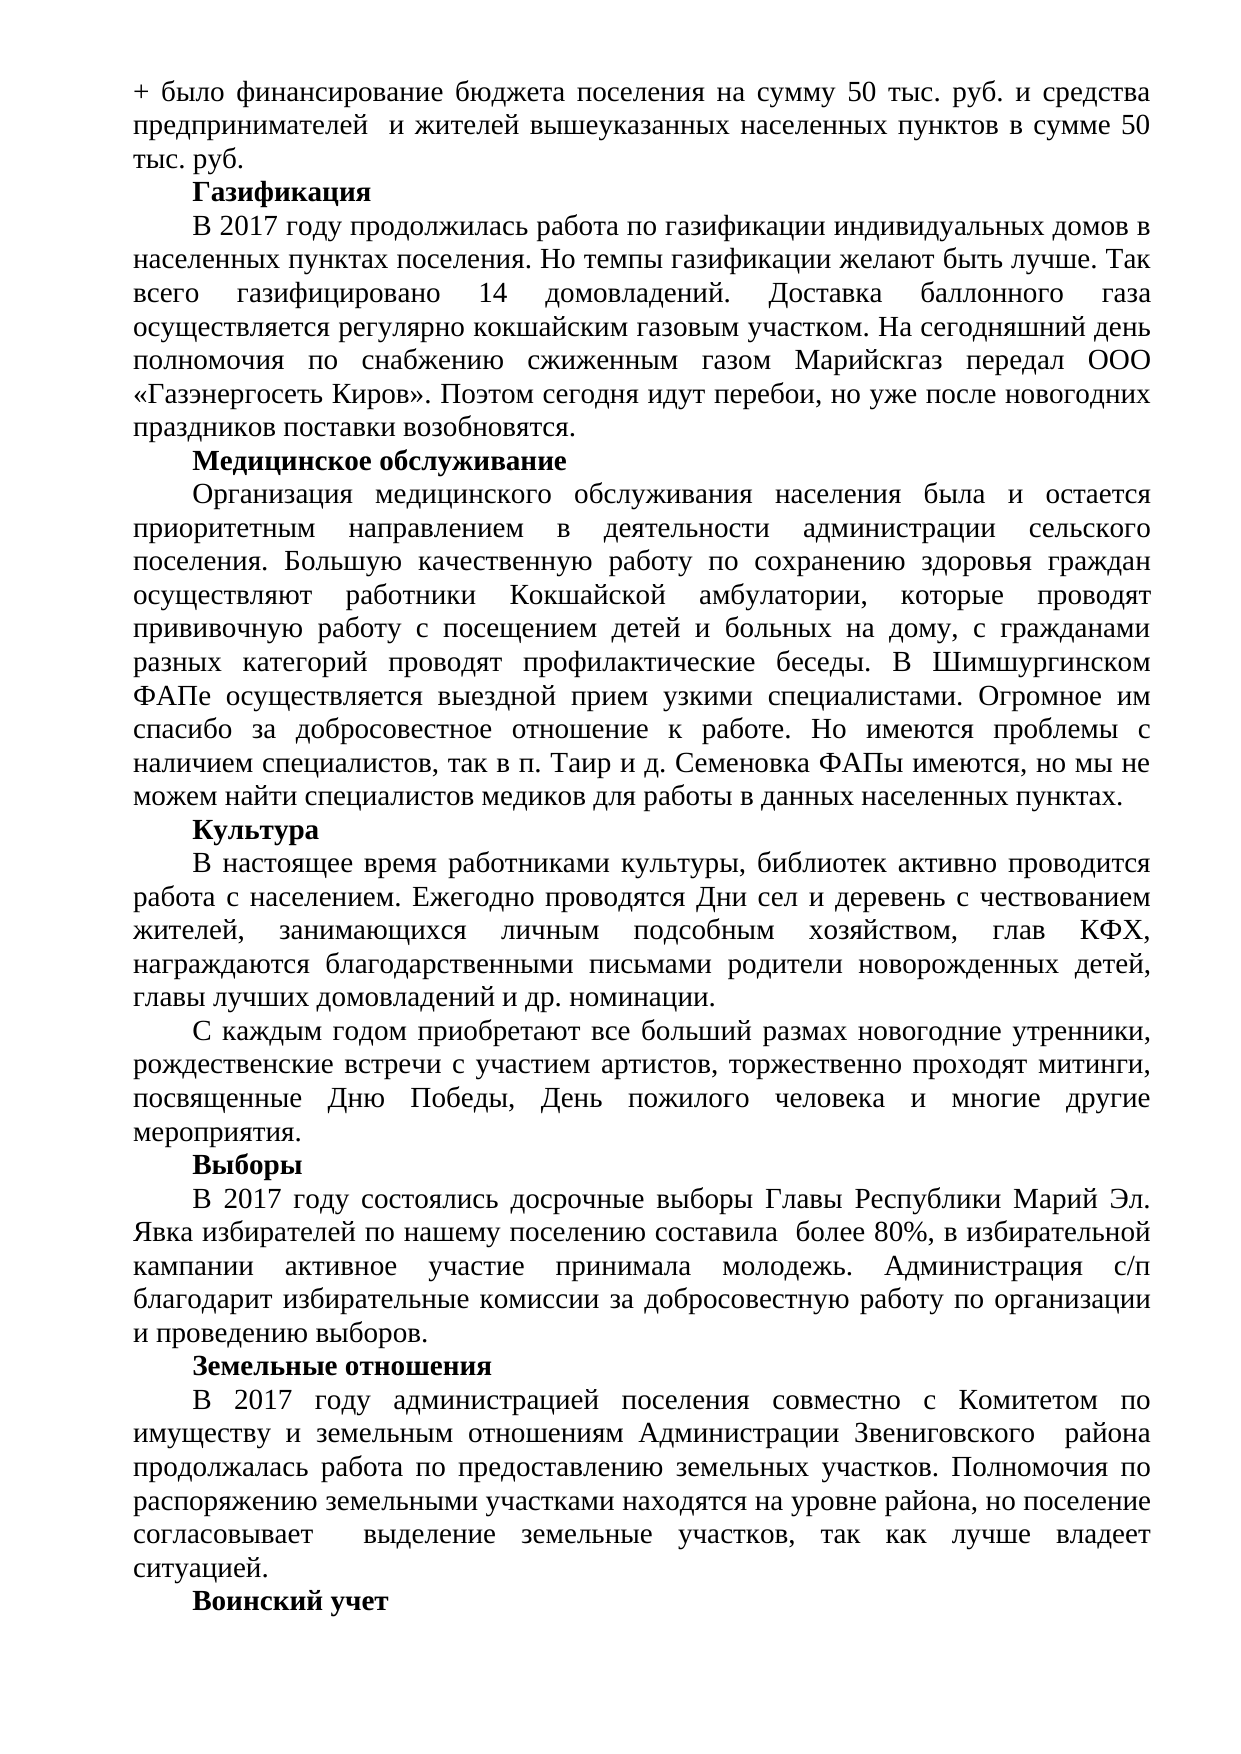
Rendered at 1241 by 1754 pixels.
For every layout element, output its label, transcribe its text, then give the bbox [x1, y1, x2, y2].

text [133, 74, 1152, 174]
text Организация медицинского обслуживания населения была и остается приоритетным направлением в деятельности администрации сельского поселения. Большую качественную работу по сохранению здоровья граждан осуществляют работники Кокшайской амбулатории, которые проводят прививочную работу с посещением детей и больных на дому, с гражданами разных категорий проводят профилактические беседы. В Шимшургинском ФАПе осуществляется выездной прием узкими специалистами. Огромное им спасибо за добросовестное отношение к работе. Но имеются проблемы с наличием специалистов, так в п. Таир и д. Семеновка ФАПы имеются, но мы не можем найти специалистов медиков для работы в данных населенных пунктах. [133, 476, 1152, 812]
text В настоящее время работниками культуры, библиотек активно проводится работа с населением. Ежегодно проводятся Дни сел и деревень с чествованием жителей, занимающихся личным подсобным хозяйством, глав КФХ, награждаются благодарственными письмами родители новорожденных детей, главы лучших домовладений и др. номинации. [133, 845, 1152, 1013]
text Культура [133, 812, 1152, 845]
text Медицинское обслуживание [133, 443, 1152, 476]
text Воинский учет [133, 1583, 1152, 1617]
text В 2017 году состоялись досрочные выборы Главы Республики Марий Эл. Явка избирателей по нашему поселению составила более 80%, в избирательной кампании активное участие принимала молодежь. Администрация с/п благодарит избирательные комиссии за добросовестную работу по организации и проведению выборов. [133, 1181, 1152, 1348]
text В 2017 году администрацией поселения совместно с Комитетом по имуществу и земельным отношениям Администрации Звениговского района продолжалась работа по предоставлению земельных участков. Полномочия по распоряжению земельными участками находятся на уровне района, но поселение согласовывает выделение земельные участков, так как лучше владеет ситуацией. [133, 1382, 1152, 1583]
text В 2017 году продолжилась работа по газификации индивидуальных домов в населенных пунктах поселения. Но темпы газификации желают быть лучше. Так всего газифицировано 14 домовладений. Доставка баллонного газа осуществляется регулярно кокшайским газовым участком. На сегодняшний день полномочия по снабжению сжиженным газом Марийскгаз передал ООО «Газэнергосеть Киров». Поэтом сегодня идут перебои, но уже после новогодних праздников поставки возобновятся. [133, 208, 1152, 443]
text Газификация [133, 174, 1152, 208]
text С каждым годом приобретают все больший размах новогодние утренники, рождественские встречи с участием артистов, торжественно проходят митинги, посвященные Дню Победы, День пожилого человека и многие другие мероприятия. [133, 1013, 1152, 1147]
text Выборы [133, 1147, 1152, 1181]
text Земельные отношения [133, 1348, 1152, 1382]
